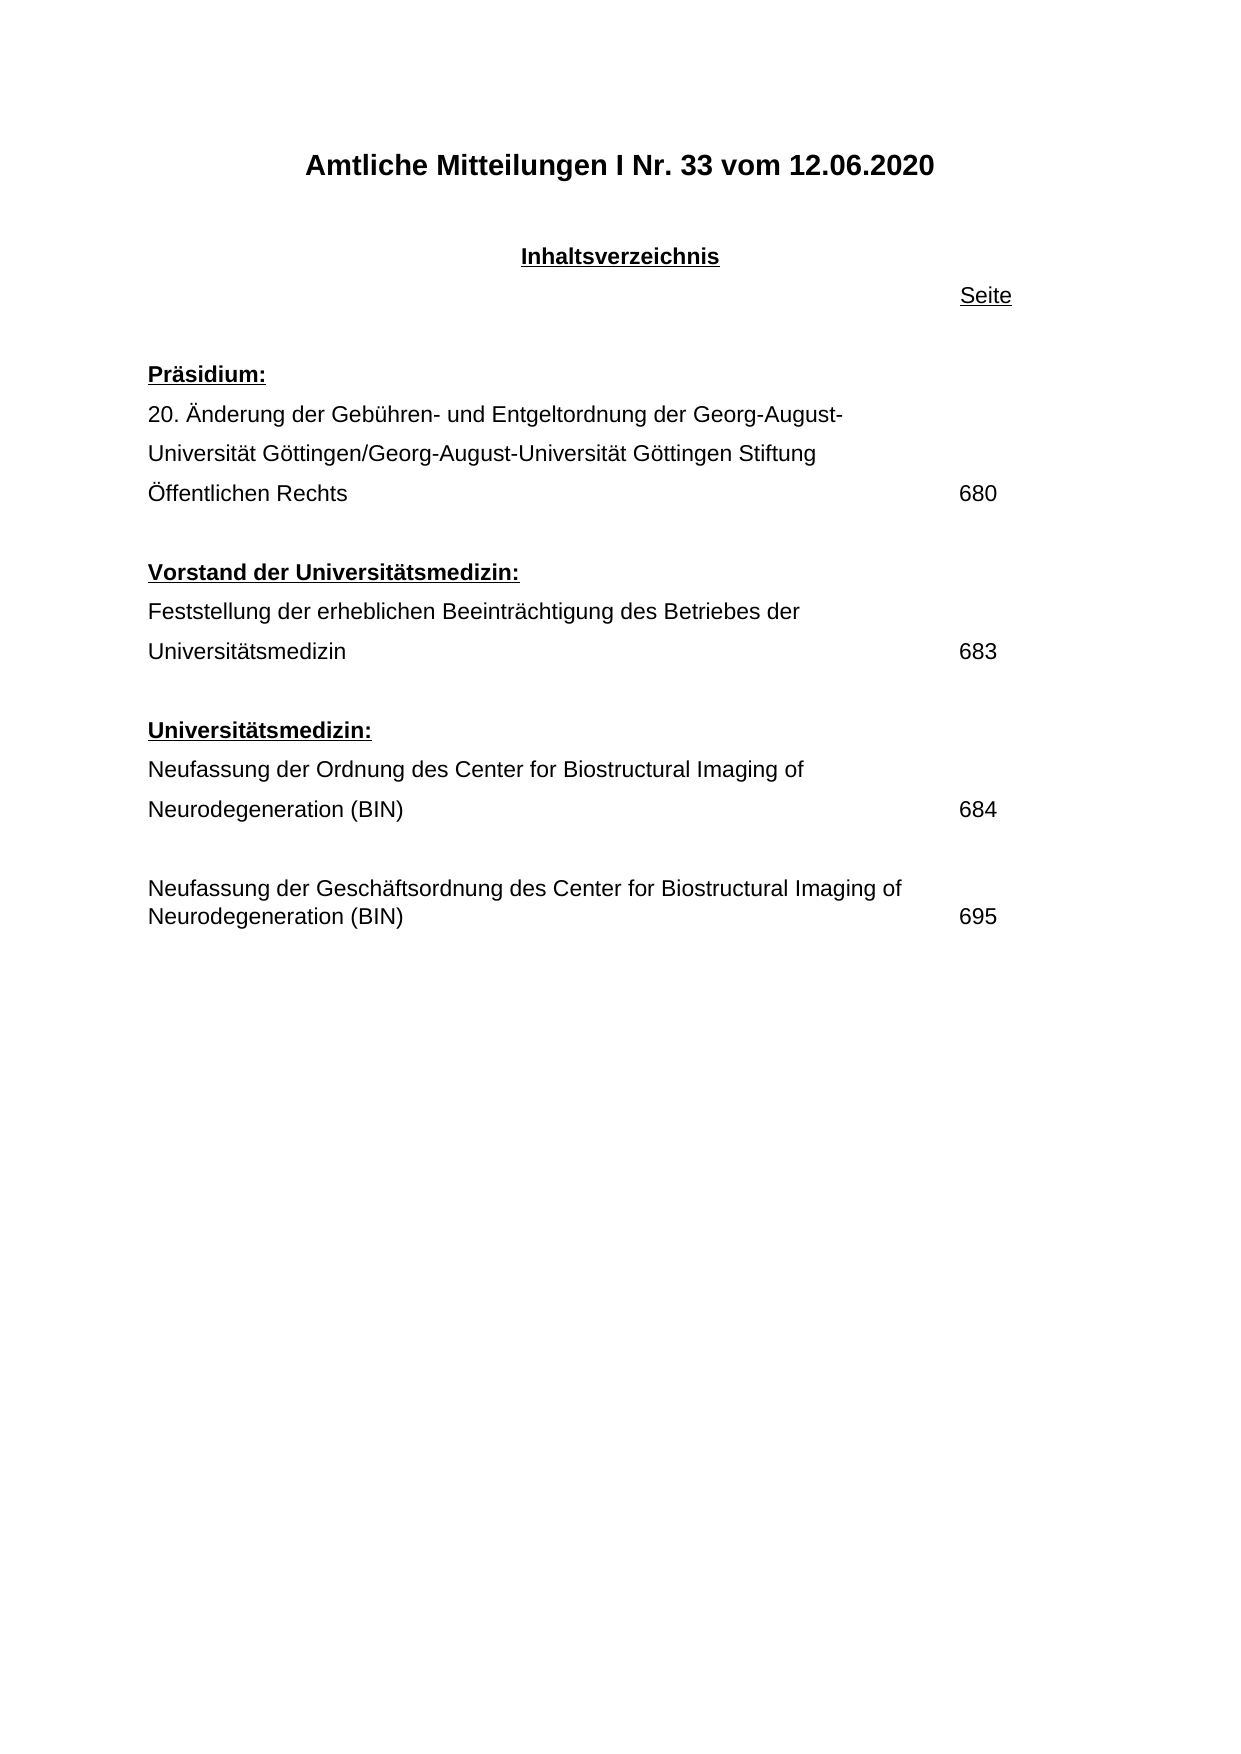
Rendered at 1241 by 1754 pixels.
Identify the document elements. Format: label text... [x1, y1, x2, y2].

text Amtliche Mitteilungen I Nr. 33 vom 12.06.2020 [148, 148, 1093, 181]
text Vorstand der Universitätsmedizin: [148, 559, 1093, 585]
text Universitätsmedizin 683 [148, 638, 1093, 664]
subtitle Seite [148, 282, 1093, 309]
text Universitätsmedizin: [148, 717, 1093, 743]
text Öffentlichen Rechts 680 [148, 480, 1093, 506]
text Universität Göttingen/Georg-August-Universität Göttingen Stiftung [148, 440, 1093, 467]
text Präsidium: [148, 361, 1093, 388]
text Neufassung der Ordnung des Center for Biostructural Imaging of [148, 756, 1093, 783]
text Feststellung der erheblichen Beeinträchtigung des Betriebes der [148, 598, 1093, 625]
text Neurodegeneration (BIN) 684 [148, 796, 1093, 822]
text 20. Änderung der Gebühren- und Entgeltordnung der Georg-August- [148, 401, 1093, 427]
text Neufassung der Geschäftsordnung des Center for Biostructural Imaging of Neurodegeneration (BIN) 695 [148, 875, 1093, 929]
subtitle Inhaltsverzeichnis [148, 243, 1093, 269]
